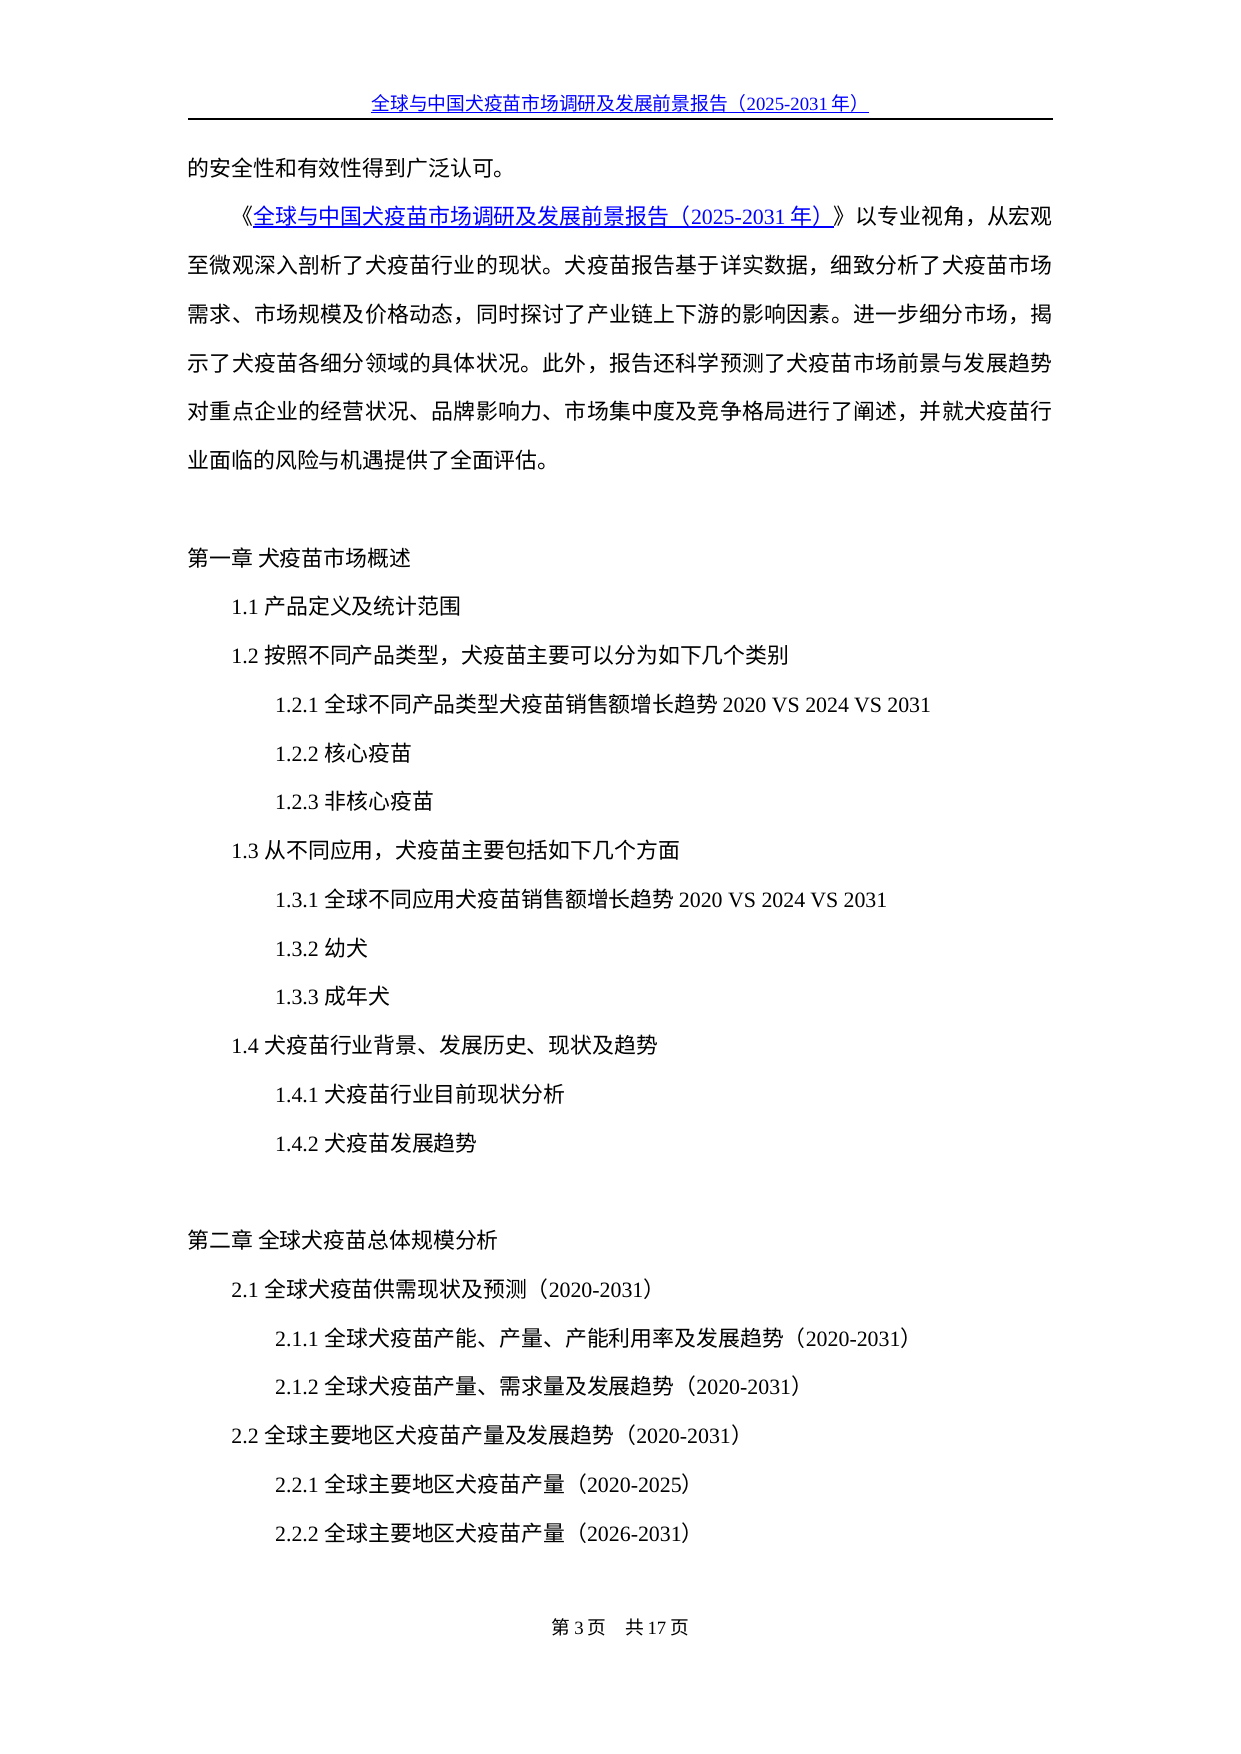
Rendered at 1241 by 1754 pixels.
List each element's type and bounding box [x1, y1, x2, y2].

text [187, 150, 1053, 1548]
